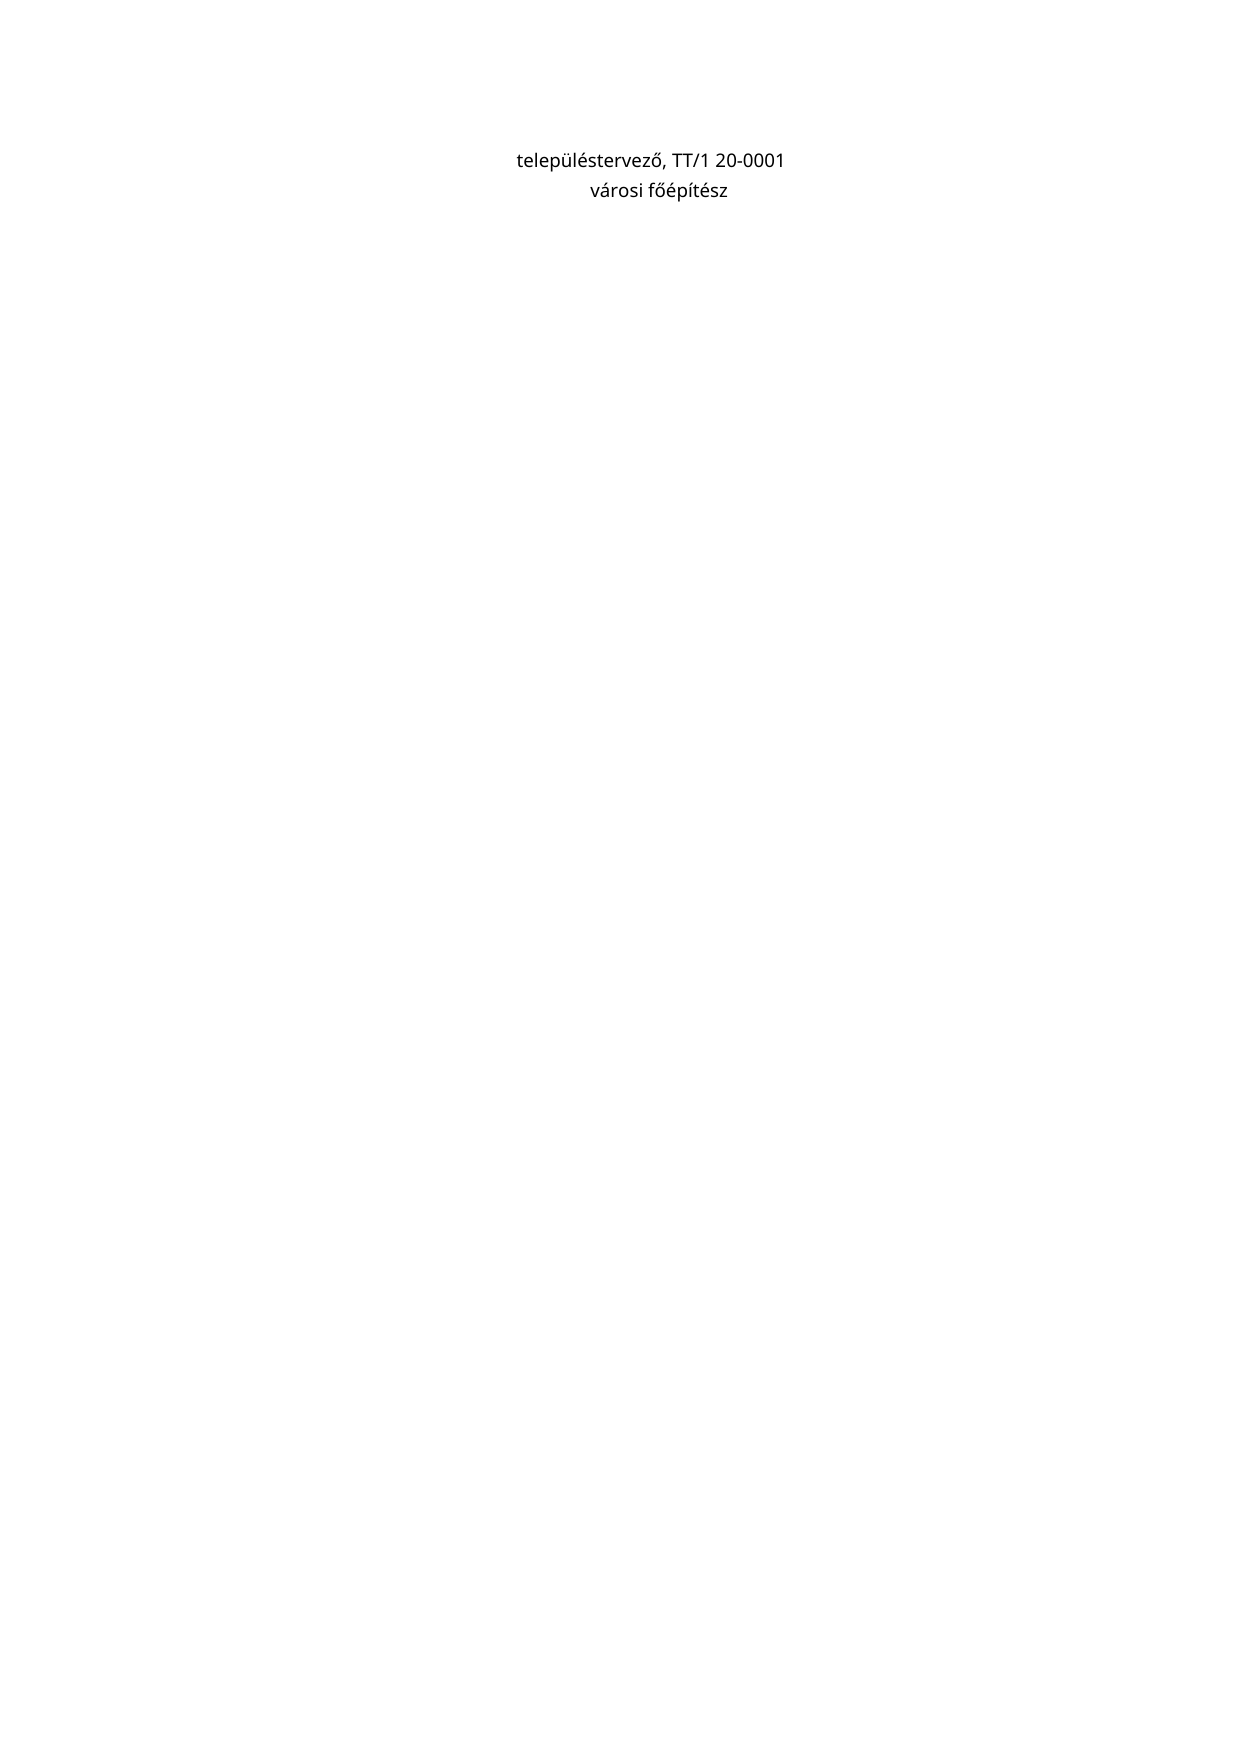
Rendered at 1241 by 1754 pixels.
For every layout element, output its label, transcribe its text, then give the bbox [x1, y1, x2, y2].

text városi főépítész [516, 177, 1093, 202]
text településtervező, TT/1 20-0001 [148, 148, 1093, 173]
